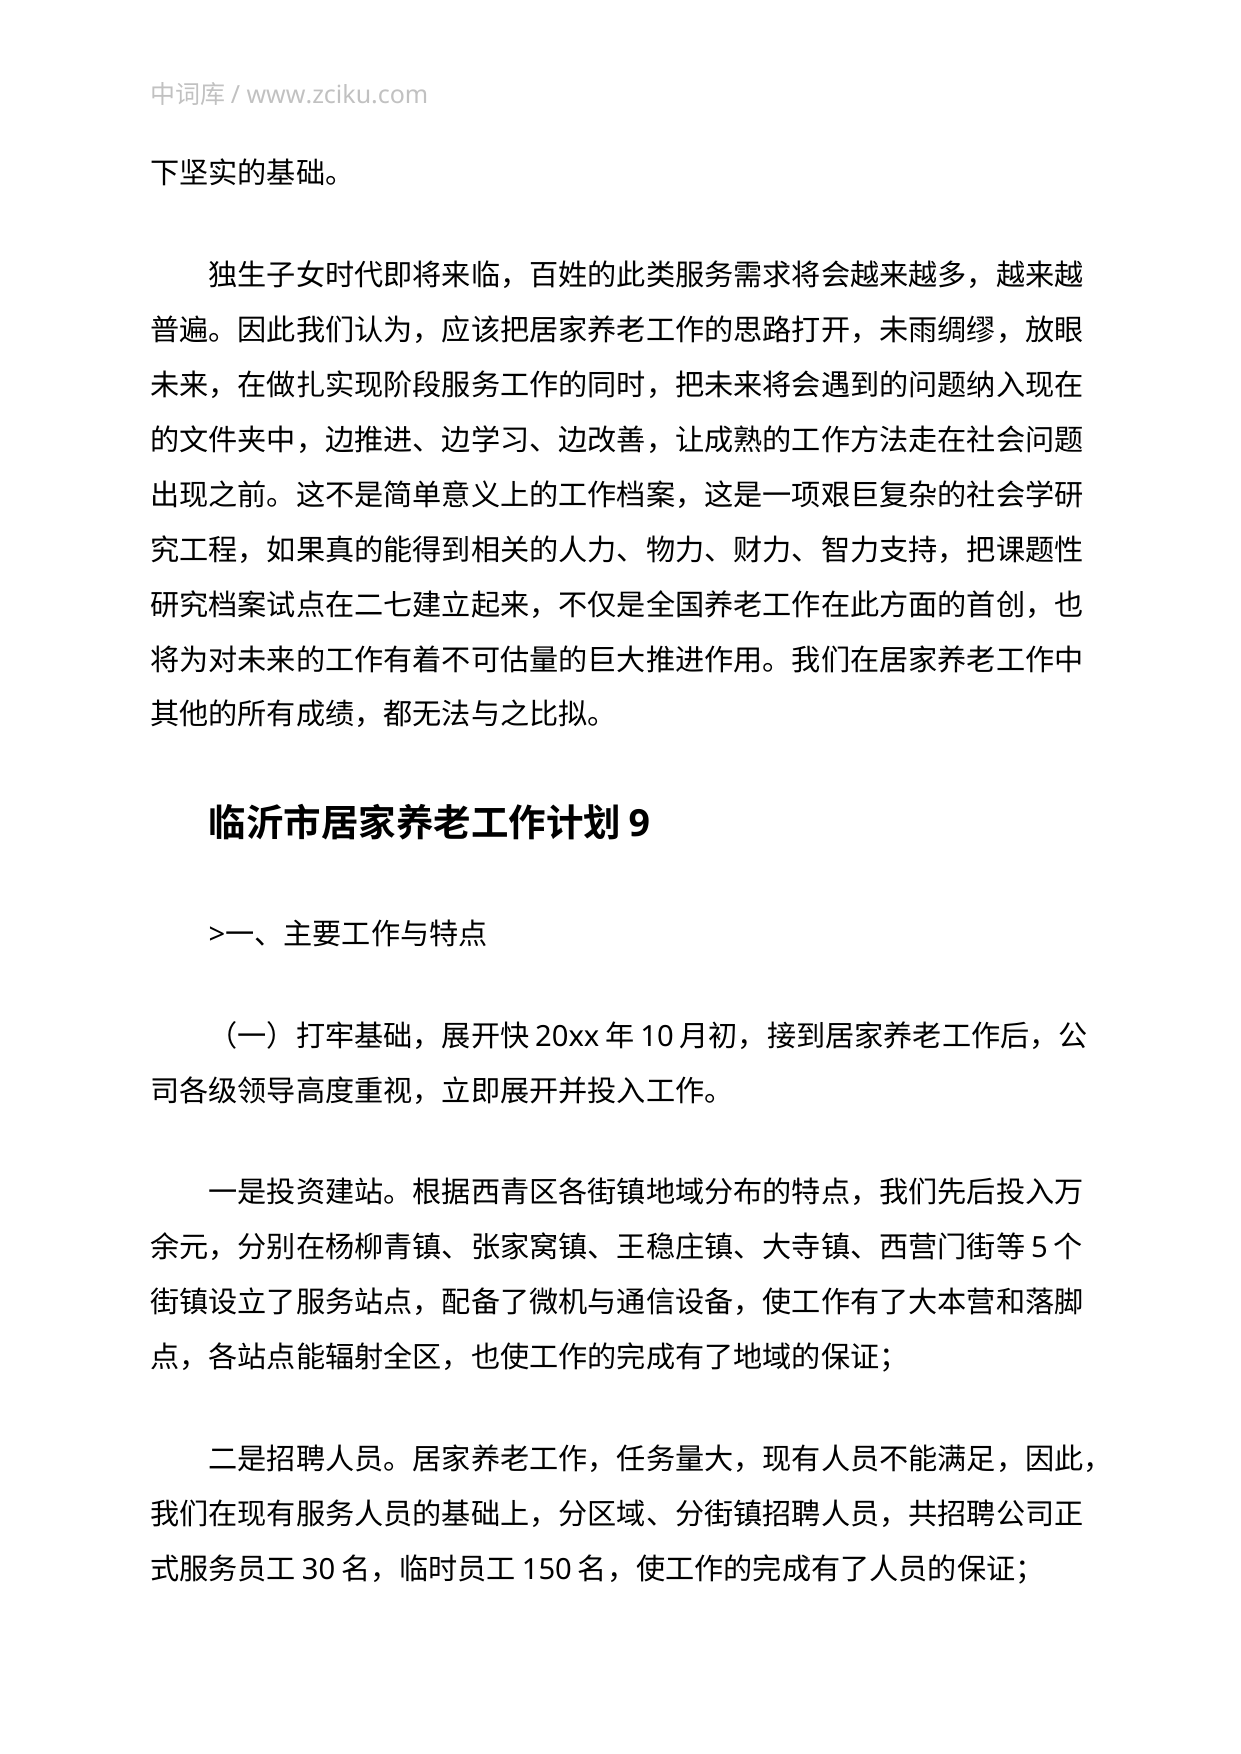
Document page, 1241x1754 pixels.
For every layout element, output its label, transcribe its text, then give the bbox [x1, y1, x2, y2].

text 独生子女时代即将来临，百姓的此类服务需求将会越来越多，越来越普遍。因此我们认为，应该把居家养老工作的思路打开，未雨绸缪，放眼未来，在做扎实现阶段服务工作的同时，把未来将会遇到的问题纳入现在的文件夹中，边推进、边学习、边改善，让成熟的工作方法走在社会问题出现之前。这不是简单意义上的工作档案，这是一项艰巨复杂的社会学研究工程，如果真的能得到相关的人力、物力、财力、智力支持，把课题性研究档案试点在二七建立起来，不仅是全国养老工作在此方面的首创，也将为对未来的工作有着不可估量的巨大推进作用。我们在居家养老工作中其他的所有成绩，都无法与之比拟。 [150, 252, 1090, 733]
text （一）打牢基础，展开快20xx年10月初，接到居家养老工作后，公司各级领导高度重视，立即展开并投入工作。 [150, 1012, 1090, 1109]
text >一、主要工作与特点 [150, 910, 1090, 953]
text 一是投资建站。根据西青区各街镇地域分布的特点，我们先后投入万余元，分别在杨柳青镇、张家窝镇、王稳庄镇、大寺镇、西营门街等5个街镇设立了服务站点，配备了微机与通信设备，使工作有了大本营和落脚点，各站点能辐射全区，也使工作的完成有了地域的保证； [150, 1169, 1090, 1376]
text 二是招聘人员。居家养老工作，任务量大，现有人员不能满足，因此，我们在现有服务人员的基础上，分区域、分街镇招聘人员，共招聘公司正式服务员工30名，临时员工150名，使工作的完成有了人员的保证； [150, 1436, 1090, 1588]
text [150, 150, 1090, 192]
text 临沂市居家养老工作计划9 [150, 793, 1090, 847]
